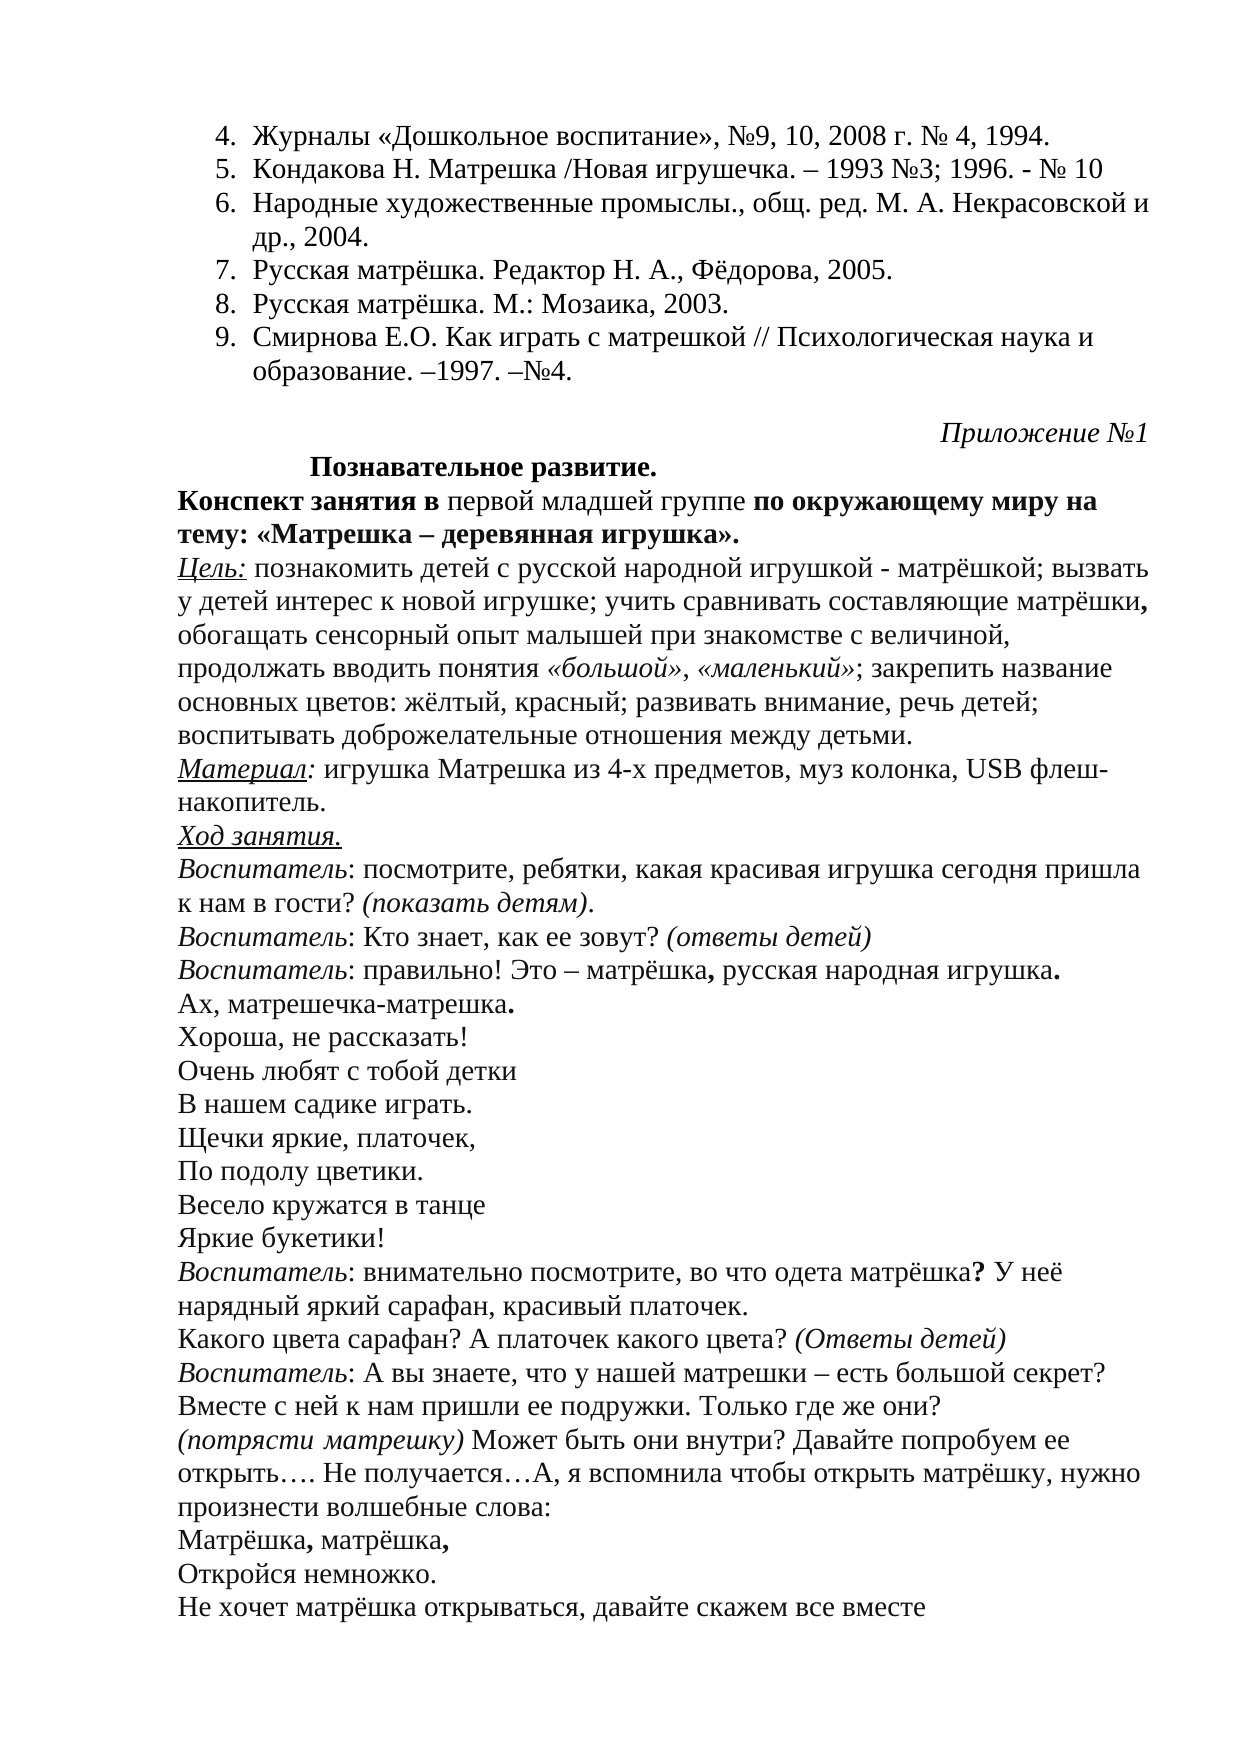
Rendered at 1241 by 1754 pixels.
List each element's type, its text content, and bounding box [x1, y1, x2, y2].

text Очень любят с тобой детки [177, 1053, 1152, 1086]
text Приложение №1 [177, 416, 1152, 449]
text Воспитатель: посмотрите, ребятки, какая красивая игрушка сегодня пришла к нам в гости? (показать детям). [177, 852, 1152, 919]
text По подолу цветики. [177, 1153, 1152, 1187]
text Не хочет матрёшка открываться, давайте скажем все вместе [177, 1589, 1152, 1623]
text Матрёшка, матрёшка, [177, 1522, 1152, 1556]
list Журналы «Дошкольное воспитание», №9, 10, 2008 г. № 4, 1994. [215, 118, 1152, 152]
list Народные художественные промыслы., общ. ред. М. А. Некрасовской и др., 2004. [215, 185, 1152, 252]
list Кондакова Н. Матрешка /Новая игрушечка. – 1993 №3; 1996. - № 10 [215, 152, 1152, 185]
text Конспект занятия в первой младшей группе по окружающему миру на тему: «Матрешка – деревянная игрушка». [177, 483, 1152, 550]
text Материал: игрушка Матрешка из 4-х предметов, муз колонка, USB флеш-накопитель. [177, 751, 1152, 818]
list Русская матрёшка. Редактор Н. А., Фёдорова, 2005. [215, 252, 1152, 286]
text Воспитатель: А вы знаете, что у нашей матрешки – есть большой секрет? Вместе с ней к нам пришли ее подружки. Только где же они? (потрясти матрешку) Может быть они внутри? Давайте попробуем ее открыть…. Не получается…А, я вспомнила чтобы открыть матрёшку, нужно произнести волшебные слова: [177, 1355, 1152, 1522]
text Хороша, не рассказать! [177, 1019, 1152, 1053]
text Откройся немножко. [177, 1556, 1152, 1589]
text Ах, матрешечка-матрешка. [177, 986, 1152, 1019]
list Смирнова Е.О. Как играть с матрешкой // Психологическая наука и образование. –1997. –№4. [215, 319, 1152, 386]
text обогащать сенсорный опыт малышей при знакомстве с величиной, продолжать вводить понятия «большой», «маленький»; закрепить название основных цветов: жёлтый, красный; развивать внимание, речь детей; воспитывать доброжелательные отношения между детьми. [177, 617, 1152, 751]
text В нашем садике играть. [177, 1086, 1152, 1120]
text Яркие букетики! [177, 1221, 1152, 1254]
text Воспитатель: внимательно посмотрите, во что одета матрёшка? У неё нарядный яркий сарафан, красивый платочек. [177, 1254, 1152, 1321]
list Русская матрёшка. М.: Мозаика, 2003. [215, 286, 1152, 319]
text Весело кружатся в танце [177, 1187, 1152, 1221]
text Какого цвета сарафан? А платочек какого цвета? (Ответы детей) [177, 1321, 1152, 1355]
text Познавательное развитие. [177, 449, 1152, 483]
text Воспитатель: Кто знает, как ее зовут? (ответы детей) [177, 919, 1152, 952]
text Ход занятия. [177, 818, 1152, 852]
text Щечки яркие, платочек, [177, 1120, 1152, 1153]
text Цель: познакомить детей с русской народной игрушкой - матрёшкой; вызвать у детей интерес к новой игрушке; учить сравнивать составляющие матрёшки, [177, 550, 1152, 617]
text Воспитатель: правильно! Это – матрёшка, русская народная игрушка. [177, 952, 1152, 986]
